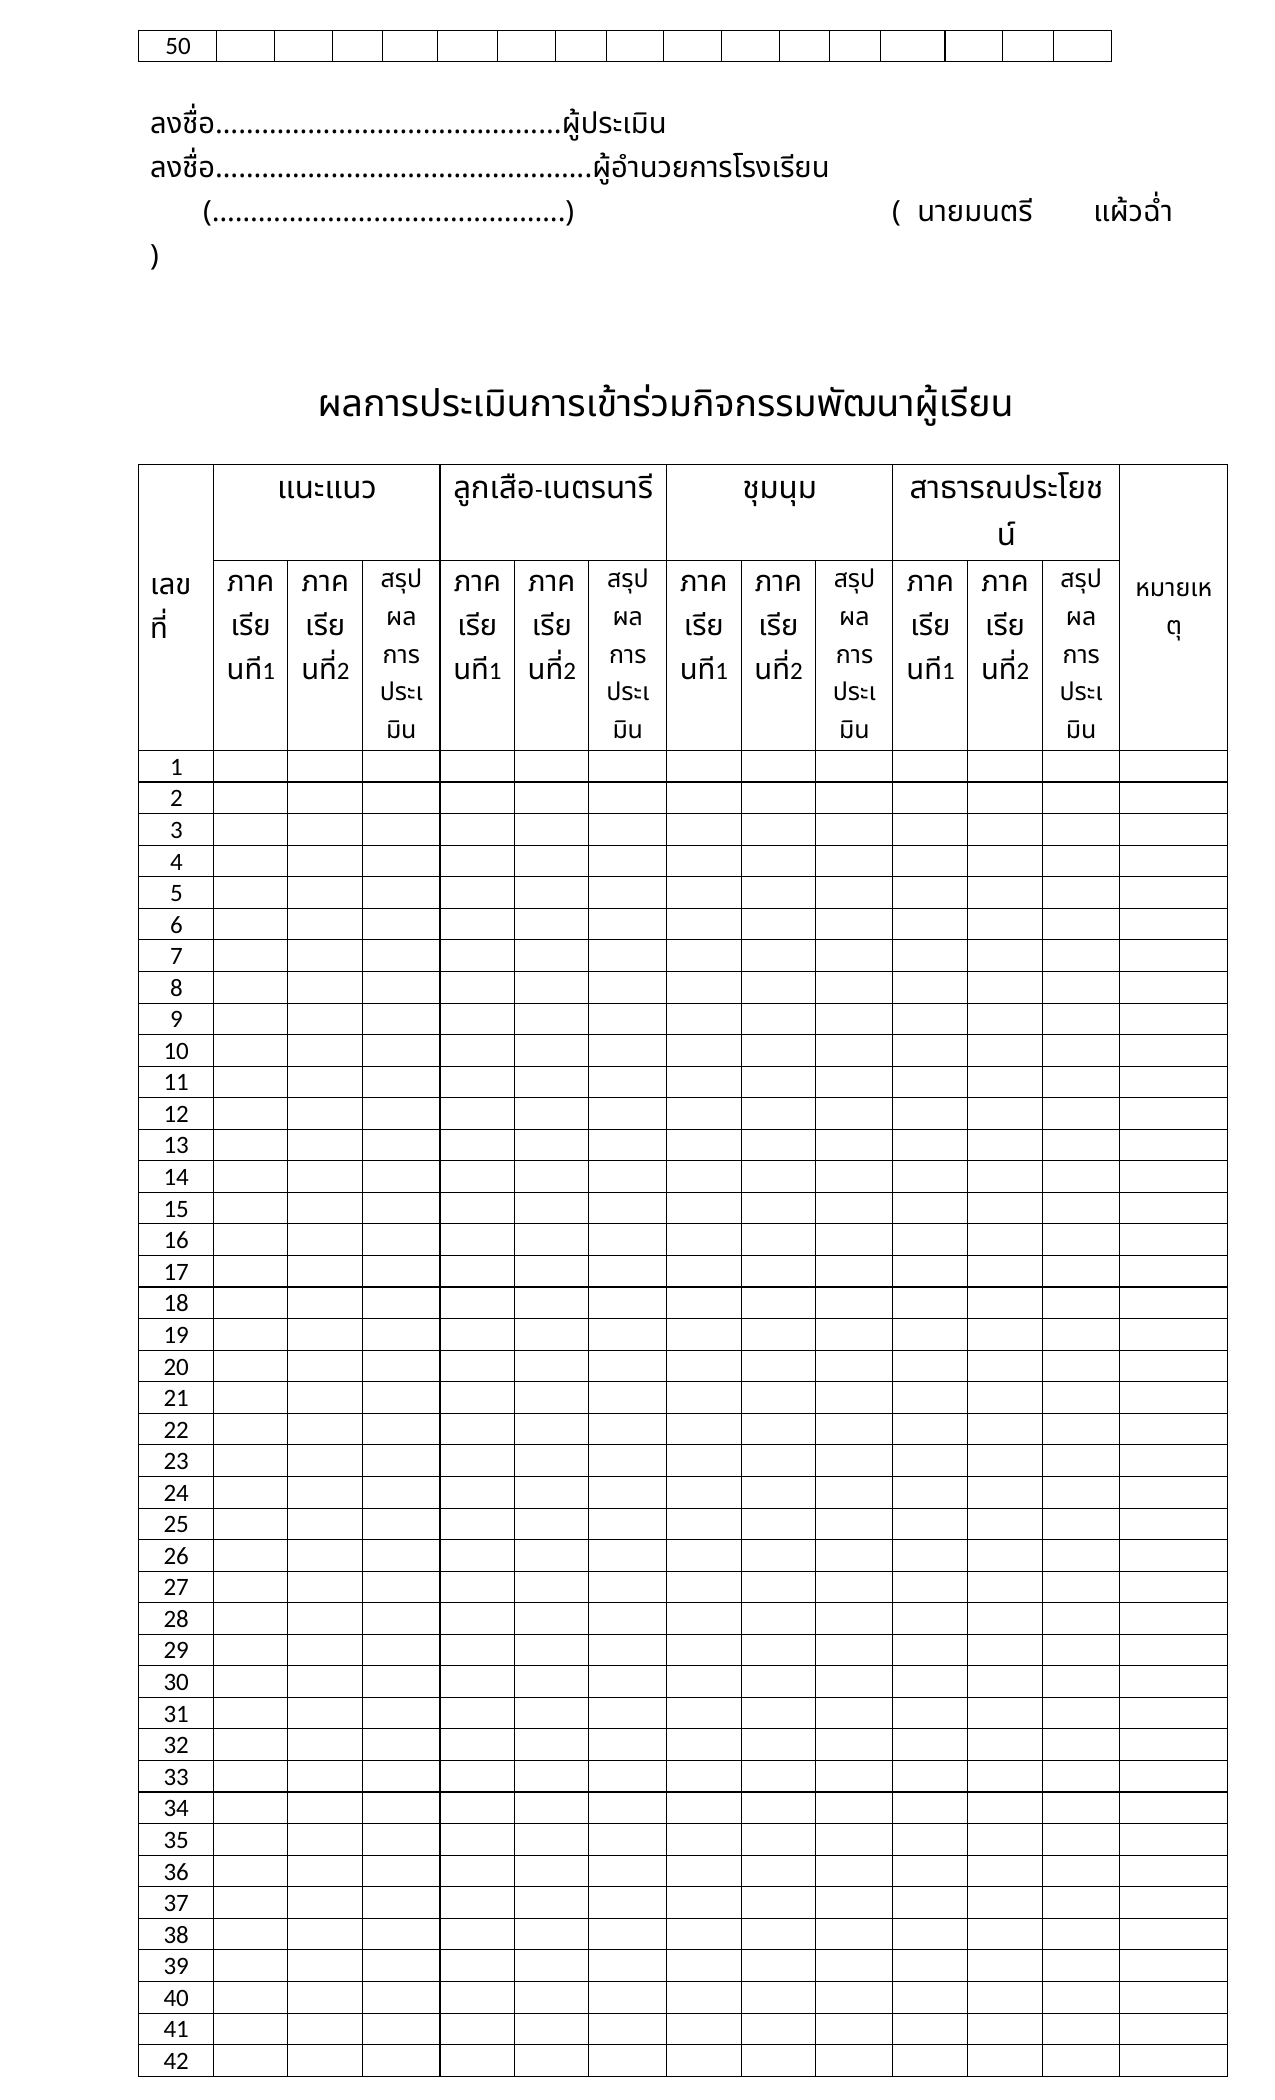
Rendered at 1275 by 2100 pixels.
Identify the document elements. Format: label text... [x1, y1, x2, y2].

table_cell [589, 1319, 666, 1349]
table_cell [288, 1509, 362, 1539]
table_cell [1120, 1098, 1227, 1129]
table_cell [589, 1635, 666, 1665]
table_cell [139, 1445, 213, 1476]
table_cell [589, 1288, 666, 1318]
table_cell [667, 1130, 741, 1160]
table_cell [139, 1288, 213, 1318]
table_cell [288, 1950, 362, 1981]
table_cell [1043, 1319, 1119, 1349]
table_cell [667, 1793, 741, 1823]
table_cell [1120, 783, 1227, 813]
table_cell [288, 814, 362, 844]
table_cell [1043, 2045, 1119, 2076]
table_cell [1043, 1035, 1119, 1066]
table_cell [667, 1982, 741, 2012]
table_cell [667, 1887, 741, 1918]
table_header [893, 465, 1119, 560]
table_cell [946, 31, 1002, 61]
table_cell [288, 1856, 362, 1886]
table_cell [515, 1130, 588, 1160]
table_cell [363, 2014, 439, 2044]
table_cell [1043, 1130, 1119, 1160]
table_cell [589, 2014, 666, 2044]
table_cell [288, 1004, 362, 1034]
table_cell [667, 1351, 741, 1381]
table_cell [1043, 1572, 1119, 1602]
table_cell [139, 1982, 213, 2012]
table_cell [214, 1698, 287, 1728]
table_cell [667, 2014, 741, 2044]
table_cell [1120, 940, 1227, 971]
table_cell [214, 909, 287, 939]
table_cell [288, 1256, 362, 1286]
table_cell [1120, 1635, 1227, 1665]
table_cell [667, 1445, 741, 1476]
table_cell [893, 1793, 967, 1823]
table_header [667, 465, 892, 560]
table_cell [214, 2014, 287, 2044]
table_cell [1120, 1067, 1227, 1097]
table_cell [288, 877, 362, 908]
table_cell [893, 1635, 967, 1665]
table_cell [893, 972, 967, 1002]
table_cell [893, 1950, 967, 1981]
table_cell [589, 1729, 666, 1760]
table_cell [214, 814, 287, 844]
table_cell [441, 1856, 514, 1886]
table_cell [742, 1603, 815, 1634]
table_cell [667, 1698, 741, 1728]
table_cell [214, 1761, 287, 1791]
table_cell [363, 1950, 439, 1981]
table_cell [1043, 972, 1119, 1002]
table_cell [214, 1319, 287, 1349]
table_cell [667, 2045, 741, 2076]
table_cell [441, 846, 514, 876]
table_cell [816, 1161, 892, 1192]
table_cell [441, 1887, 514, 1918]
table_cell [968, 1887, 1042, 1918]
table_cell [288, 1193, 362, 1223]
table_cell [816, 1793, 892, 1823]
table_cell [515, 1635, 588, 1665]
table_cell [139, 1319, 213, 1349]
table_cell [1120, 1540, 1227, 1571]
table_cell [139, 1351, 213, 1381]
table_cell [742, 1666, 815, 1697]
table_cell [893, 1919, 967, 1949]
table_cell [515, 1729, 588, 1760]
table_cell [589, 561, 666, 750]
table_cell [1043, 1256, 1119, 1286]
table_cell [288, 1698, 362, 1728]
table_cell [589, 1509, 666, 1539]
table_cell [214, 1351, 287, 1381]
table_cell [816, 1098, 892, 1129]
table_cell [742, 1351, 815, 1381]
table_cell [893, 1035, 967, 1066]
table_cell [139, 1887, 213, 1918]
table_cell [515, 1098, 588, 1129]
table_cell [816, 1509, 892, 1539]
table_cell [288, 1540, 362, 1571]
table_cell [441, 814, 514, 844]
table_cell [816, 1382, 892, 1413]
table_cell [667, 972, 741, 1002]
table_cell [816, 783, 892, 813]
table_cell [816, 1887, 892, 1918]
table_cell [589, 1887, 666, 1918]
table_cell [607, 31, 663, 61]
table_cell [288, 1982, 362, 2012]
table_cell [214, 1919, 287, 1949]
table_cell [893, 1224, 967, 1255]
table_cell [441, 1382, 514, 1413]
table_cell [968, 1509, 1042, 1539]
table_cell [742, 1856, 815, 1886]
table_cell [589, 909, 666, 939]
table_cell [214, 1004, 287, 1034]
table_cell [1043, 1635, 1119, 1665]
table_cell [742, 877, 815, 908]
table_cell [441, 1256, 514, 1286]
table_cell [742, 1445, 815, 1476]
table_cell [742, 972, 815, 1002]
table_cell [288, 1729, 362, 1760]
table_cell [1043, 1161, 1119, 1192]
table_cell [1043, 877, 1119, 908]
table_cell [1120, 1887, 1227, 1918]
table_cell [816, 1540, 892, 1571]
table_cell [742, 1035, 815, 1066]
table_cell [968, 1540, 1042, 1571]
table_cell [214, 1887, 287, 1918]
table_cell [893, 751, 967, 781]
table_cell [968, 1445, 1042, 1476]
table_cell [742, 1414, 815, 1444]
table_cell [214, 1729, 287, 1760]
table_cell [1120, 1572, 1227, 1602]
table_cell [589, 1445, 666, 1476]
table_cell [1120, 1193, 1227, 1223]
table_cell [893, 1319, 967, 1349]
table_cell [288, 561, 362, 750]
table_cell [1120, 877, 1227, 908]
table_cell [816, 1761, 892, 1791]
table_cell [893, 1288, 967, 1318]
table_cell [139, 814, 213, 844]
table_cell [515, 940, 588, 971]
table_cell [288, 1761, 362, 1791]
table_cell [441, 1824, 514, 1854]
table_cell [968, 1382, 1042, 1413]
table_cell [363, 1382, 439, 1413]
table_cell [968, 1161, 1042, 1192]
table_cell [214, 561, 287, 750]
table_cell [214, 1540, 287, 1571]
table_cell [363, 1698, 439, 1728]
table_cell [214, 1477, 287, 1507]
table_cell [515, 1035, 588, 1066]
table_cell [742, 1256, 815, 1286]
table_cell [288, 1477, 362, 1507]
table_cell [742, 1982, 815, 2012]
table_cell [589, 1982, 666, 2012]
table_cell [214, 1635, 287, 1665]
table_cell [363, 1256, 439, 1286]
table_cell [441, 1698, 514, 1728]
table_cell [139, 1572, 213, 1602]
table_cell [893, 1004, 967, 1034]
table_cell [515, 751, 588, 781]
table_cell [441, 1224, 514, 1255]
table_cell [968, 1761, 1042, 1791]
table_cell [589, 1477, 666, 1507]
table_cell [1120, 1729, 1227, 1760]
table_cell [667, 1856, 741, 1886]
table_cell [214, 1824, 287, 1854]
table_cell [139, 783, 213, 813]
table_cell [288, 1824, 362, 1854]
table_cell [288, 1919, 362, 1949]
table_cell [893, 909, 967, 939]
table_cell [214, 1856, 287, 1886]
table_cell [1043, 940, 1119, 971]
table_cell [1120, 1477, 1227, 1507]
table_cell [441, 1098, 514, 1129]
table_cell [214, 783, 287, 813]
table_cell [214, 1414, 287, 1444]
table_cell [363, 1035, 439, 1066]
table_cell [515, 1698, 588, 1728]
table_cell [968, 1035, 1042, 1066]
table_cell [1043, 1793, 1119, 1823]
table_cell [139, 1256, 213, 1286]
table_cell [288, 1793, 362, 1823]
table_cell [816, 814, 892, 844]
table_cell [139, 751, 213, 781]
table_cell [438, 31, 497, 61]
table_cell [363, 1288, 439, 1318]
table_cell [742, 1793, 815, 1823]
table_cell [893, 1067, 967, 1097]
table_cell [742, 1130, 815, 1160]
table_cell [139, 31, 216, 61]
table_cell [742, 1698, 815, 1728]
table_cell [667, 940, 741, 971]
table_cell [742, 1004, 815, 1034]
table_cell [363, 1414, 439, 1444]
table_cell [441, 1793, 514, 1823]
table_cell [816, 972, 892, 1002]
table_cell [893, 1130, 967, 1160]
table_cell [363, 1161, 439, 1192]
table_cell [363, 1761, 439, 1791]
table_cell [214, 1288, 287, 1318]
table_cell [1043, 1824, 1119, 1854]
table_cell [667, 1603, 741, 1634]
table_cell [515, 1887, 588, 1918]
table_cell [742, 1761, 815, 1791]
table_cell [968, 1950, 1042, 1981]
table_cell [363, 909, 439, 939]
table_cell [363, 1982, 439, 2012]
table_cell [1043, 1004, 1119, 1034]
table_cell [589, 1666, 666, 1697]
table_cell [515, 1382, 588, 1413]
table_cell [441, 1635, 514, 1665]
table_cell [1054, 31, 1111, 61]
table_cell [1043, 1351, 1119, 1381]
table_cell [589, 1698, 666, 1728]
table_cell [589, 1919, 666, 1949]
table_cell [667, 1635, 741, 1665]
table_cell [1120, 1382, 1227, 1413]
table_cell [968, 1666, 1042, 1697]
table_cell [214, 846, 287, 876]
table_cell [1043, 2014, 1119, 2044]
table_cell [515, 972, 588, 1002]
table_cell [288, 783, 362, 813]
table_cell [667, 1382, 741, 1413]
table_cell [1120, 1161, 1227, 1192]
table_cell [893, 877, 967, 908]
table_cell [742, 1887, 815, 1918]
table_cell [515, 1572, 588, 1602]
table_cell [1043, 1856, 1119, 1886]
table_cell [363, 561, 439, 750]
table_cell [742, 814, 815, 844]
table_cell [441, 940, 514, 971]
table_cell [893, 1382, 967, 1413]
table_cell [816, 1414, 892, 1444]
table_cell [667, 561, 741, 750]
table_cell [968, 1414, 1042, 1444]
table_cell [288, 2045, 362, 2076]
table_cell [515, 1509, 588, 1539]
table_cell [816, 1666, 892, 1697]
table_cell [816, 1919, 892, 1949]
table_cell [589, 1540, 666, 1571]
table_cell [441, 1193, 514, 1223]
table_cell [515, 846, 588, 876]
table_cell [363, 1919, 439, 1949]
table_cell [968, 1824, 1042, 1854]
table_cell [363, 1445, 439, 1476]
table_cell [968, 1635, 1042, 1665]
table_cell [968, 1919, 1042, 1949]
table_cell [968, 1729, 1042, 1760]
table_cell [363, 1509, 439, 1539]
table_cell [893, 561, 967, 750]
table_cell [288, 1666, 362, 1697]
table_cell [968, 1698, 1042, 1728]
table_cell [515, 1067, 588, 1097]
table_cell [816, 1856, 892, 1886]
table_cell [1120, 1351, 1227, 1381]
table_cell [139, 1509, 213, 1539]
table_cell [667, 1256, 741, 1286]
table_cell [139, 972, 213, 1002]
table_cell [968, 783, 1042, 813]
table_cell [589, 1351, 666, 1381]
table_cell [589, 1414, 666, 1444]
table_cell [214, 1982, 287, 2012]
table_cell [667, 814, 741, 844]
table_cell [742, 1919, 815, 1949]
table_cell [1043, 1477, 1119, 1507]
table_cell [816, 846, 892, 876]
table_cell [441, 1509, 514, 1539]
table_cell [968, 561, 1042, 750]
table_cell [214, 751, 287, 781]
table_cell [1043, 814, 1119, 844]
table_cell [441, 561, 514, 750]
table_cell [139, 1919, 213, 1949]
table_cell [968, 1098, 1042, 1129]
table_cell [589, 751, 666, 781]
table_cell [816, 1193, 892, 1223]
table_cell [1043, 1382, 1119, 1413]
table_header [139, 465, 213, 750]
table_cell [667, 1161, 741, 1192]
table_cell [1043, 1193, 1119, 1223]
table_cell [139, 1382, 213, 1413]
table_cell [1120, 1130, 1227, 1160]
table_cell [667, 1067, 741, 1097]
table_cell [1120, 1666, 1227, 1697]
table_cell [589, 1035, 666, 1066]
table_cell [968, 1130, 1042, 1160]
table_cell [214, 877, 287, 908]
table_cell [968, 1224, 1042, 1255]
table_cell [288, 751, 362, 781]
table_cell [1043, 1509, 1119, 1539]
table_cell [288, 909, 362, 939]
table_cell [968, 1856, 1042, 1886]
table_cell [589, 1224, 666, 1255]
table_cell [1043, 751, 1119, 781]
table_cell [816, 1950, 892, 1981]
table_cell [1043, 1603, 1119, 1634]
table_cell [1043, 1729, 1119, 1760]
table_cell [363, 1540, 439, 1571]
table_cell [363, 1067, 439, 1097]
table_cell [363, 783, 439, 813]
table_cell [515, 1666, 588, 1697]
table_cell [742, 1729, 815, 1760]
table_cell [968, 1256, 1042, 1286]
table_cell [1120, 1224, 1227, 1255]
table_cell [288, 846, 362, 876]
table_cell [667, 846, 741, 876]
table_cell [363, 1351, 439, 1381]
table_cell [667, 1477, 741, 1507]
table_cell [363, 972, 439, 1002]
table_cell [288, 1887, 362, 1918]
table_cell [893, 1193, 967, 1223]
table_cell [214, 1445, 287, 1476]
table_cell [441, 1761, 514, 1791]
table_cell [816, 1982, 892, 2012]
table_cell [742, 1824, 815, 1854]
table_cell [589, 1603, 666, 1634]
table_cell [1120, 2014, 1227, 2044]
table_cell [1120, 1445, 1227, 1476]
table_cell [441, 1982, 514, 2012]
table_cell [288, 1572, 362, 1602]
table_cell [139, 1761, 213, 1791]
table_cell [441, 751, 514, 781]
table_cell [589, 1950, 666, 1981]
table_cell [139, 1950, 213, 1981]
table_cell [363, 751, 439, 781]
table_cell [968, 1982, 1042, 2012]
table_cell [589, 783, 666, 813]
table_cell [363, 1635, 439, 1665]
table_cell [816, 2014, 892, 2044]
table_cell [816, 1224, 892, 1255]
text ลงชื่อ……………………………………...ผู้ประเมิน ลงชื่อ………………………………………….ผู้อำนวยการโรงเรียน [150, 102, 1181, 190]
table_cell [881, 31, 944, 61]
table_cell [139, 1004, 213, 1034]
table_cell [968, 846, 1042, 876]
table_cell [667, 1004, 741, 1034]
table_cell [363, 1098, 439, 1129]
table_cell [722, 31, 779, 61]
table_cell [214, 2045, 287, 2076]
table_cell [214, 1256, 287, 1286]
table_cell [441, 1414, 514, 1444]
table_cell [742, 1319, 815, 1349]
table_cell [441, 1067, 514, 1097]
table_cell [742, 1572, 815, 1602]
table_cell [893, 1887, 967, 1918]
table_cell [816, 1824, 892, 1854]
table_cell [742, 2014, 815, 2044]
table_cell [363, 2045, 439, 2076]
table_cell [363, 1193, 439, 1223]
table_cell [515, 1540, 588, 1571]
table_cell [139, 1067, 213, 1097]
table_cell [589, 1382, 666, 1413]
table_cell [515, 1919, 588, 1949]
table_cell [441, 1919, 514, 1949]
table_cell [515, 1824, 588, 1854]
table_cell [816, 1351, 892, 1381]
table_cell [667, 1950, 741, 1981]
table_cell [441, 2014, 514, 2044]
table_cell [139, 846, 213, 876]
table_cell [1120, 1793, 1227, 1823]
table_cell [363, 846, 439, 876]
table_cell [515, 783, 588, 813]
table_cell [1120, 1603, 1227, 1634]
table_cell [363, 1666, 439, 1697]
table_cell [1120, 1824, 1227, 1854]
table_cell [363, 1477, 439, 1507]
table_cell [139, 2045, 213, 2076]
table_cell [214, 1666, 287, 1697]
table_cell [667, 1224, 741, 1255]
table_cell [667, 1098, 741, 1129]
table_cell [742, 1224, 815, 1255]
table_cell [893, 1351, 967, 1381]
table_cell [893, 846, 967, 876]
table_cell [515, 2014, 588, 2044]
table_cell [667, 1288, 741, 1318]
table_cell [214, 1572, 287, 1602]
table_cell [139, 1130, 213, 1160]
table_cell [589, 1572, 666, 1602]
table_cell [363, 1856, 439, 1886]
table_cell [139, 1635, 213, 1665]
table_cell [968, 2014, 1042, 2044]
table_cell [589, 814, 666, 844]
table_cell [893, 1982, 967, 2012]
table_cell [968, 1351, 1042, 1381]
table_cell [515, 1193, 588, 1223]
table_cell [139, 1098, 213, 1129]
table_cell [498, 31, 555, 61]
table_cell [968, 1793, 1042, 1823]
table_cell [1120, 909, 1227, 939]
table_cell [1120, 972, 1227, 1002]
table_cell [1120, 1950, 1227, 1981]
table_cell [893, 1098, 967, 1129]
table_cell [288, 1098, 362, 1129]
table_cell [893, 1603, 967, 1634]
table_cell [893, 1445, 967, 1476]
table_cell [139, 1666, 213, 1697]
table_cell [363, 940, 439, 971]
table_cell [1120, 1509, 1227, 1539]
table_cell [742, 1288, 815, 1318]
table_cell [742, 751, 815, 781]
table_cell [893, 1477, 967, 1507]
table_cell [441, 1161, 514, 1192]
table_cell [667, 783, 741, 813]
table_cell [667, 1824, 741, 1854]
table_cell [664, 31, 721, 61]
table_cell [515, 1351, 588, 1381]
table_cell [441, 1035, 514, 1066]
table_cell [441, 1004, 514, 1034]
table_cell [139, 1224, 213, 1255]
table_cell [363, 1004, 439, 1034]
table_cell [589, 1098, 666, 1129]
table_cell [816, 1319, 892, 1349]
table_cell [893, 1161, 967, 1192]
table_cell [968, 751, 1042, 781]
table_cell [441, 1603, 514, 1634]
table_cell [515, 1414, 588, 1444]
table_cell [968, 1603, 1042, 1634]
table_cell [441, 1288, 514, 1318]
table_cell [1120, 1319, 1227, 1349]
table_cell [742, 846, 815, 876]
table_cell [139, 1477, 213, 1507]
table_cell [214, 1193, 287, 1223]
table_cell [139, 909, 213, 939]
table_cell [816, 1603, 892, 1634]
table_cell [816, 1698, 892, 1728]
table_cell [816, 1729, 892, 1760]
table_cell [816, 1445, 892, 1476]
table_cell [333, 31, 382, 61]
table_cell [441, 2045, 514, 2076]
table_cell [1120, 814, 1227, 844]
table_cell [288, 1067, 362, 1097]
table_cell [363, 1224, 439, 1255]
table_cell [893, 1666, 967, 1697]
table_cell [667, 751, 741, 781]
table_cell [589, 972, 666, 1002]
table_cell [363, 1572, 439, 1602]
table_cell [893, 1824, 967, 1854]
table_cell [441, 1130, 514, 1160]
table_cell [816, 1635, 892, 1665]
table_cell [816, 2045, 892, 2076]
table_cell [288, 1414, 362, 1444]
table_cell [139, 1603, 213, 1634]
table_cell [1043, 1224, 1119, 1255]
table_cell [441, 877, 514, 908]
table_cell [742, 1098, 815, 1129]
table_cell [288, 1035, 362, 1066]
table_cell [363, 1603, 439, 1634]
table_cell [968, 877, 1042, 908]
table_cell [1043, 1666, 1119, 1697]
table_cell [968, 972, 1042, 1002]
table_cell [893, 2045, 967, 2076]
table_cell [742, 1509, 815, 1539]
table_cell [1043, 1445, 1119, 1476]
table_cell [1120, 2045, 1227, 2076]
text (……………………………………….) ( นายมนตรี แผ้วฉ่ำ ) [150, 190, 1181, 274]
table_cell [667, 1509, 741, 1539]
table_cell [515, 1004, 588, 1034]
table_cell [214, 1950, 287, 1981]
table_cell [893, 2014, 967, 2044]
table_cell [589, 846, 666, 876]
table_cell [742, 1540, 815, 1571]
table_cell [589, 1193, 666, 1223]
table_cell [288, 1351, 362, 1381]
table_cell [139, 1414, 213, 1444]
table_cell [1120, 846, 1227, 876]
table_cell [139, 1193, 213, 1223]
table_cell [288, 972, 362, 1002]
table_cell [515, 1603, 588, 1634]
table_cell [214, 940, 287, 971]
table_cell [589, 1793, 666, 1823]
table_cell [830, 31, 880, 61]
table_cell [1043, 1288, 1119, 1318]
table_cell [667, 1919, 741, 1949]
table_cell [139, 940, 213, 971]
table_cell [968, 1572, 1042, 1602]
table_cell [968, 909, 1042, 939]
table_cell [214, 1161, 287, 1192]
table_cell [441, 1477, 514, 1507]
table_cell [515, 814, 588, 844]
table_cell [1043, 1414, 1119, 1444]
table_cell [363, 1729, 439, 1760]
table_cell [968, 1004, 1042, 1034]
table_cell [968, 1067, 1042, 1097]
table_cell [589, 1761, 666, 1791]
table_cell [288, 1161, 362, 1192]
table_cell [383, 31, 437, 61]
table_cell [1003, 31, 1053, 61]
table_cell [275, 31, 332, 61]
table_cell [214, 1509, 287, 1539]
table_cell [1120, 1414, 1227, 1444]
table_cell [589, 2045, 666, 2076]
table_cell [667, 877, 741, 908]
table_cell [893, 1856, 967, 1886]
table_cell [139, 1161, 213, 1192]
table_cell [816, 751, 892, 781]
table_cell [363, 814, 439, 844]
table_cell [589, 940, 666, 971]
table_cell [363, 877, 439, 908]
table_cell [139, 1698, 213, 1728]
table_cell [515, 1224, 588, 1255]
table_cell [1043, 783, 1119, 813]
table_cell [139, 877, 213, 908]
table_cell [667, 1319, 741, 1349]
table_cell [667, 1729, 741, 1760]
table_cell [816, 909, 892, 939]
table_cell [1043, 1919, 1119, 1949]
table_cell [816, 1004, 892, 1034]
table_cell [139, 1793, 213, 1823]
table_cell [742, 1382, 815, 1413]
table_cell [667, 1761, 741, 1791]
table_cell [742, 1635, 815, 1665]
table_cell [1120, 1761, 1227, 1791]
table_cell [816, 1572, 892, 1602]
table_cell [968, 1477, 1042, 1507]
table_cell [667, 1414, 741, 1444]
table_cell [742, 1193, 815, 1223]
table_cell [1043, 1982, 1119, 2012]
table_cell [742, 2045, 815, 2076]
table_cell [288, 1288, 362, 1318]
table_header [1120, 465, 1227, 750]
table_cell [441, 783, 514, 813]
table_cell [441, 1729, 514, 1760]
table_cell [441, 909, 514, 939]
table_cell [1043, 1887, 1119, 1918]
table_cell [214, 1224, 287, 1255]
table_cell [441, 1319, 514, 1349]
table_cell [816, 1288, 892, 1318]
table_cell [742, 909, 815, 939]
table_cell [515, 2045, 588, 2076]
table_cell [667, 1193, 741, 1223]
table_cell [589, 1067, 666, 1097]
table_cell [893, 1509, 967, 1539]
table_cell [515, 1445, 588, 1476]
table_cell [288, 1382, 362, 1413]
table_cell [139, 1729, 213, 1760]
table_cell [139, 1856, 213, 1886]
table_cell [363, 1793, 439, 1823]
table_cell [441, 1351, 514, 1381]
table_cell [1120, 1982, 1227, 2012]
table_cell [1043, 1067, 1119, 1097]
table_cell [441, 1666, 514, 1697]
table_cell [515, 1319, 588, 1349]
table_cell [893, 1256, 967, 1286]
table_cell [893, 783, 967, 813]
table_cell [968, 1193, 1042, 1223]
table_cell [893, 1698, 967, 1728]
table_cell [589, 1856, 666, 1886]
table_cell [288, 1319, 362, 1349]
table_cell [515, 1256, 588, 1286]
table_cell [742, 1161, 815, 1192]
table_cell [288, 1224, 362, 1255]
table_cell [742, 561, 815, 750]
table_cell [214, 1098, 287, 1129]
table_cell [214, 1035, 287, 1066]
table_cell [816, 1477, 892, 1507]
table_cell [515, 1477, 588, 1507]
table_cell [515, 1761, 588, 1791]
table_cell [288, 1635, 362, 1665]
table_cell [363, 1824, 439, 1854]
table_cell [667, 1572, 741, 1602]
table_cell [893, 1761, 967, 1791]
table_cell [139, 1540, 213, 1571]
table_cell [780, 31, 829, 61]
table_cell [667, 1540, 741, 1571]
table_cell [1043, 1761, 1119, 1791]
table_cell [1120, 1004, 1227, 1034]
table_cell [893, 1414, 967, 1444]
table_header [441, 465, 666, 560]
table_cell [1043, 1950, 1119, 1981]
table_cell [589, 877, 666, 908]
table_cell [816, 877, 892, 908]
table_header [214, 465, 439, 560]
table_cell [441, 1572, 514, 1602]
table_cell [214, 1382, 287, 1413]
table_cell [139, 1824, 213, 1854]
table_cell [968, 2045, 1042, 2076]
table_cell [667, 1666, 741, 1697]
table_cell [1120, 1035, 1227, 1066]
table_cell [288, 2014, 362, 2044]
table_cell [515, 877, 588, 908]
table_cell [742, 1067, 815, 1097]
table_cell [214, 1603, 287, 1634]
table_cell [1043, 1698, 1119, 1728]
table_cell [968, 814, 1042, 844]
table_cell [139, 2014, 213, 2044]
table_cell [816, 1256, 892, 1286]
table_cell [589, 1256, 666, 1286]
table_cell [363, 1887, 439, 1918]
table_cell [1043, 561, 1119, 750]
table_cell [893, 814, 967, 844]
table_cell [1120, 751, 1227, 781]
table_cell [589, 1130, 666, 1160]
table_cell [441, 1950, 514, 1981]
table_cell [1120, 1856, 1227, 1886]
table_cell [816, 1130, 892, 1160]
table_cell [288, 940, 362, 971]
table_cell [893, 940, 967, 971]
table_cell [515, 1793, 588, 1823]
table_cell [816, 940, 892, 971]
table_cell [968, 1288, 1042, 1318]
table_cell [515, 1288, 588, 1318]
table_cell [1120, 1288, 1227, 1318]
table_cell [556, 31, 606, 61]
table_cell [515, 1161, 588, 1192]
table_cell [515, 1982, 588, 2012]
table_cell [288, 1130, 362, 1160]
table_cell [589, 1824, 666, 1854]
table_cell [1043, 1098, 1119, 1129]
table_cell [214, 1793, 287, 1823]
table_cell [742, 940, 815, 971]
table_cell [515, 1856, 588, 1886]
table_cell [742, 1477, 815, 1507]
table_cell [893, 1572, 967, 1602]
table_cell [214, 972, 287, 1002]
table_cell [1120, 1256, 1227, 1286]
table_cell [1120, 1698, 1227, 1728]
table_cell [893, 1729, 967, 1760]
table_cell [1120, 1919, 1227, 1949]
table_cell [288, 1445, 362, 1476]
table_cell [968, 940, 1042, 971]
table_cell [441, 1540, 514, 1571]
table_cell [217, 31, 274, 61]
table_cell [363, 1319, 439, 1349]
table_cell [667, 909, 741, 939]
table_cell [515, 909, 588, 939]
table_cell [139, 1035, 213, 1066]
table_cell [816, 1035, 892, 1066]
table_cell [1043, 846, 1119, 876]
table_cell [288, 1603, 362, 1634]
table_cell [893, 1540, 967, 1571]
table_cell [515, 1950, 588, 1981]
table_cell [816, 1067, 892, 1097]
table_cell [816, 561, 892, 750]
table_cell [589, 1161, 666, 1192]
text ผลการประเมินการเข้าร่วมกิจกรรมพัฒนาผู้เรียน [150, 376, 1181, 433]
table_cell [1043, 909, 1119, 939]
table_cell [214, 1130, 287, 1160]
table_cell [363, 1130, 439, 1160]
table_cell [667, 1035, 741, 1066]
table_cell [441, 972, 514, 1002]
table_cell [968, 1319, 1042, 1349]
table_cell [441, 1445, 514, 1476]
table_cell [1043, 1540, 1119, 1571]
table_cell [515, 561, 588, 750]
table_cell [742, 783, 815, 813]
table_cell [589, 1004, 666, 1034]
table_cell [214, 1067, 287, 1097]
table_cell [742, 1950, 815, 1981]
